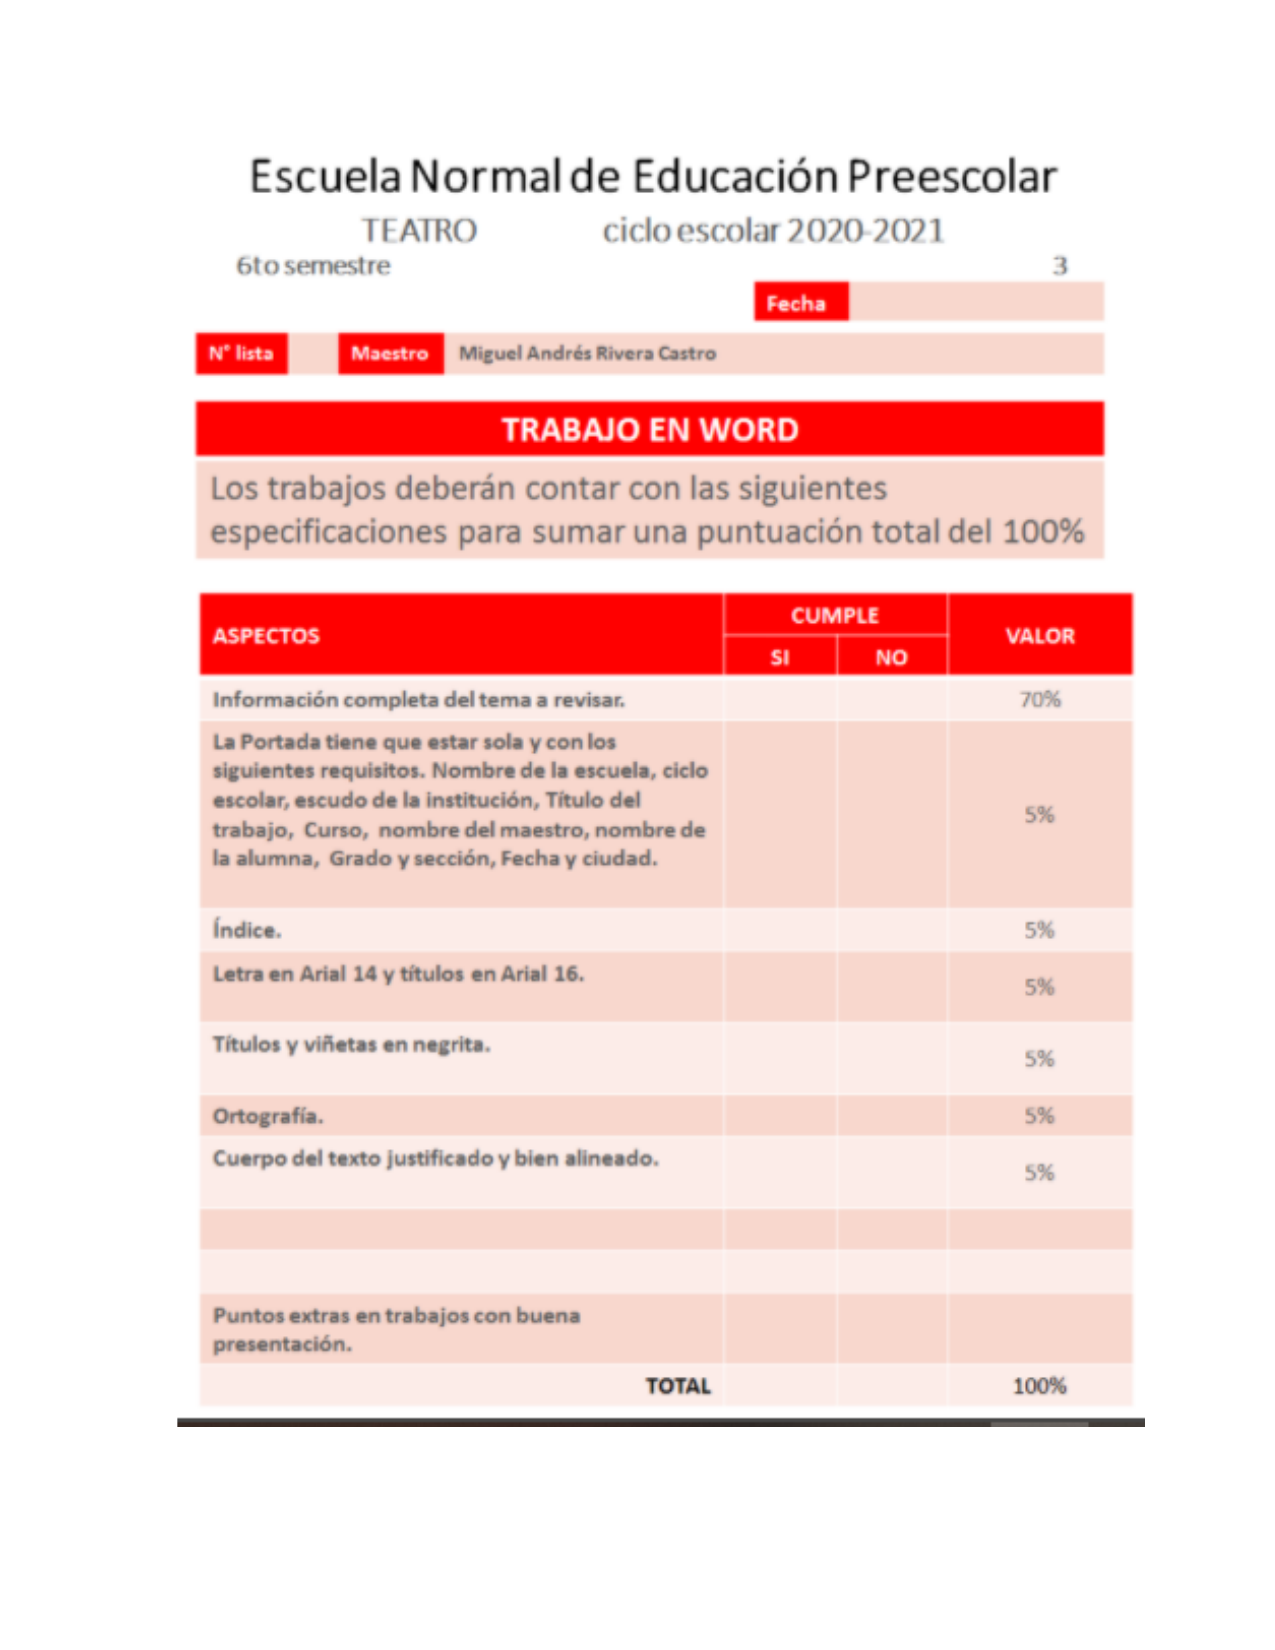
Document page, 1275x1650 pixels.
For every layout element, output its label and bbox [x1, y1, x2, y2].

picture [177, 147, 1145, 1427]
